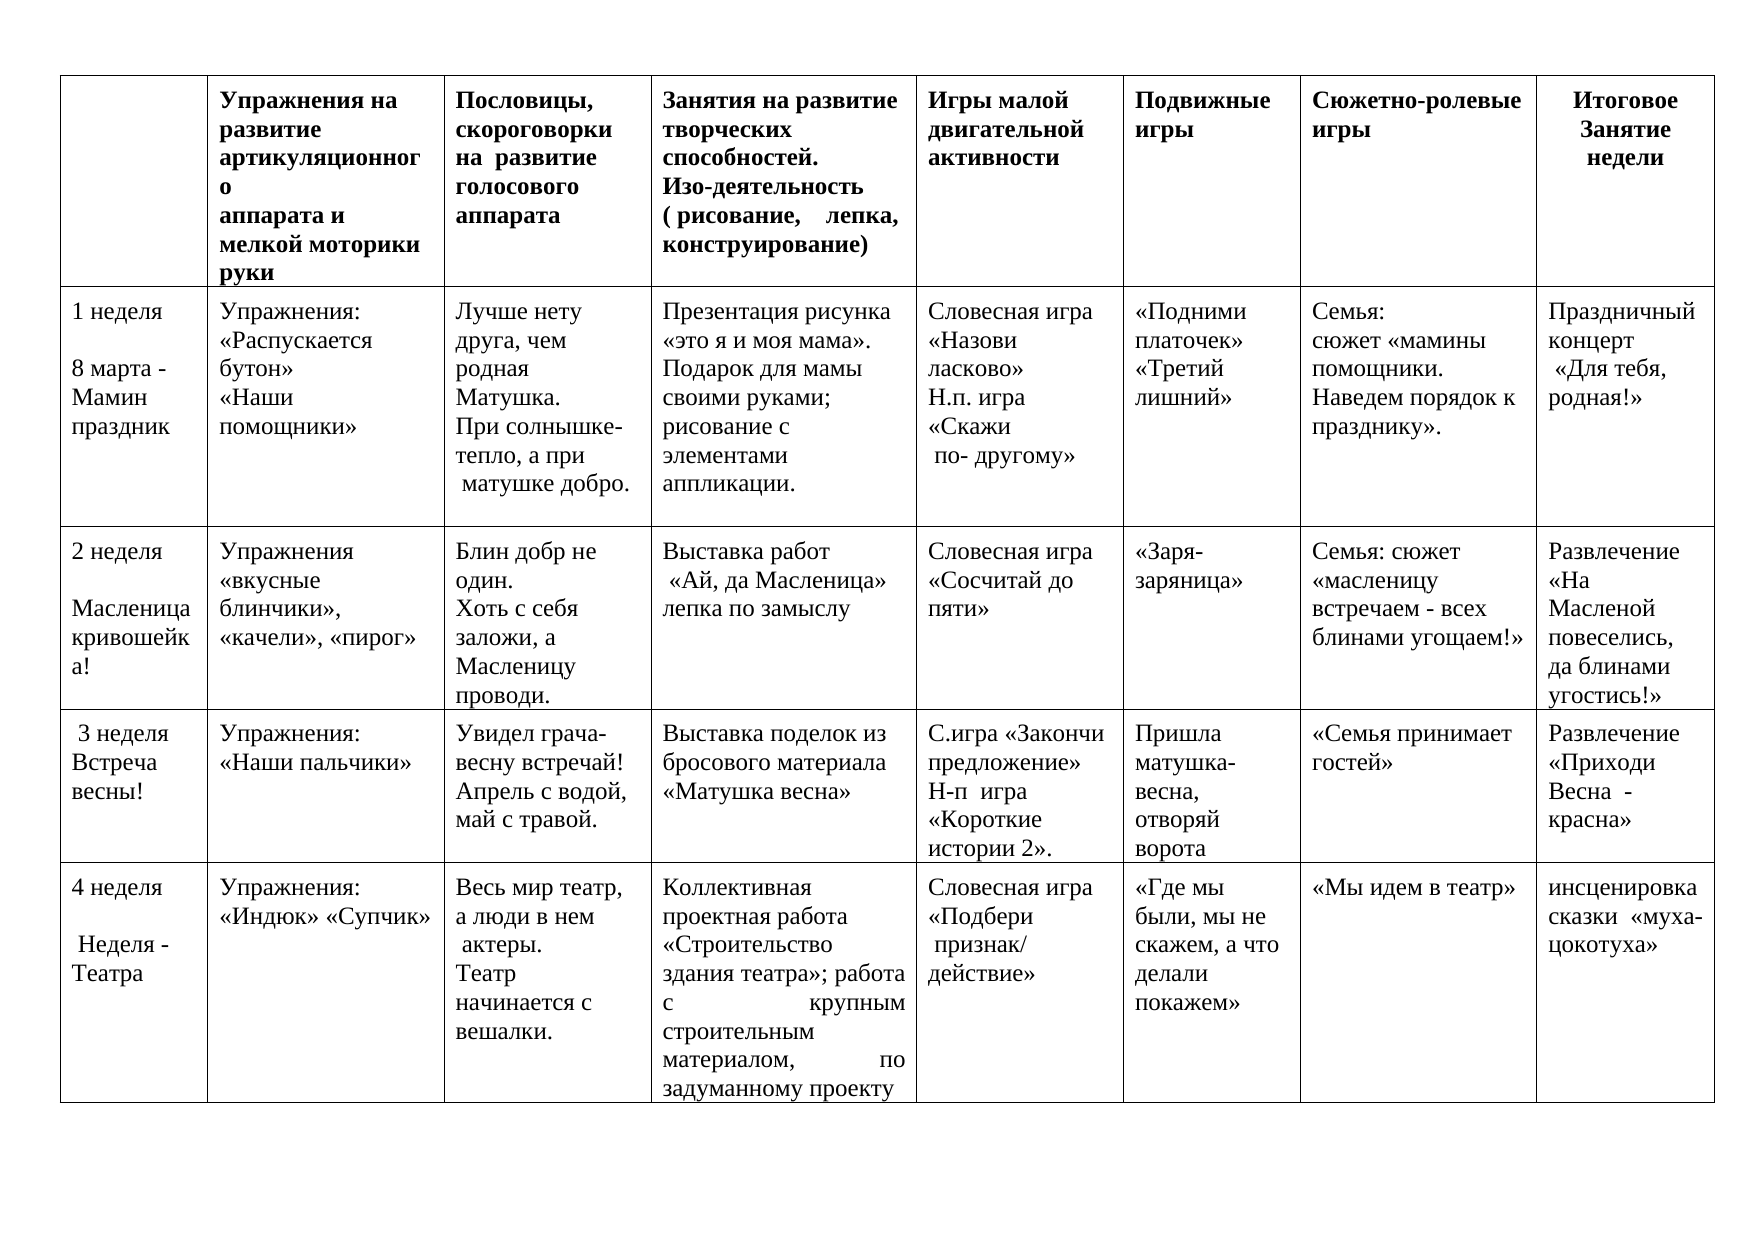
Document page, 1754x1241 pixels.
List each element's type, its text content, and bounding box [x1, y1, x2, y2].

table_cell 2 неделя Масленица кривошейка! [61, 527, 207, 708]
table_header Сюжетно-ролевые игры [1301, 76, 1536, 286]
table_cell «Семья принимает гостей» [1301, 710, 1536, 862]
table_cell 1 неделя 8 марта - Мамин праздник [61, 287, 207, 526]
table_cell Выставка работ «Ай, да Масленица» лепка по замыслу [652, 527, 916, 708]
table_cell Словесная игра «Подбери признак/ действие» [917, 863, 1123, 1102]
table_cell 4 неделя Неделя - Театра [61, 863, 207, 1102]
table_cell «Подними платочек» «Третий лишний» [1124, 287, 1300, 526]
table_cell 3 неделя Встреча весны! [61, 710, 207, 862]
table_cell Словесная игра «Назови ласково» Н.п. игра «Скажи по- другому» [917, 287, 1123, 526]
table_cell Развлечение «Приходи Весна -красна» [1537, 710, 1714, 862]
table_cell Семья: сюжет «масленицу встречаем - всех блинами угощаем!» [1301, 527, 1536, 708]
table_cell Упражнения: «Индюк» «Супчик» [208, 863, 444, 1102]
table_cell С.игра «Закончи предложение» Н-п игра «Короткие истории 2». [917, 710, 1123, 862]
table_cell Блин добр не один. Хоть с себя заложи, а Масленицу проводи. [445, 527, 651, 708]
table_header [61, 76, 207, 286]
table_cell Упражнения: «Наши пальчики» [208, 710, 444, 862]
table_header Игры малой двигательной активности [917, 76, 1123, 286]
table_cell Весь мир театр, а люди в нем актеры. Театр начинается с вешалки. [445, 863, 651, 1102]
table_cell «Мы идем в театр» [1301, 863, 1536, 1102]
table_header Упражнения на развитие артикуляционного аппарата и мелкой моторики руки [208, 76, 444, 286]
table_cell Словесная игра «Сосчитай до пяти» [917, 527, 1123, 708]
table_cell Коллективная проектная работа «Строительство здания театра»; работа с крупным строительным материалом, по задуманному проекту [652, 863, 916, 1102]
table_cell Упражнения «вкусные блинчики», «качели», «пирог» [208, 527, 444, 708]
table_cell инсценировка сказки «муха-цокотуха» [1537, 863, 1714, 1102]
table_cell Презентация рисунка «это я и моя мама». Подарок для мамы своими руками; рисование с элементами аппликации. [652, 287, 916, 526]
table_cell Увидел грача-весну встречай! Апрель с водой, май с травой. [445, 710, 651, 862]
table_cell «Заря-заряница» [1124, 527, 1300, 708]
table_cell Выставка поделок из бросового материала «Матушка весна» [652, 710, 916, 862]
table_cell Пришла матушка-весна, отворяй ворота [1124, 710, 1300, 862]
table_header Итоговое Занятие недели [1537, 76, 1714, 286]
table_cell «Где мы были, мы не скажем, а что делали покажем» [1124, 863, 1300, 1102]
table_header Занятия на развитие творческих способностей. Изо-деятельность ( рисование, лепка, конструирование) [652, 76, 916, 286]
table_cell Упражнения: «Распускается бутон» «Наши помощники» [208, 287, 444, 526]
table_cell Развлечение «На Масленой повеселись, да блинами угостись!» [1537, 527, 1714, 708]
table_cell Семья: сюжет «мамины помощники. Наведем порядок к празднику». [1301, 287, 1536, 526]
table_cell Праздничный концерт «Для тебя, родная!» [1537, 287, 1714, 526]
table_header Подвижные игры [1124, 76, 1300, 286]
table_header Пословицы, скороговорки на развитие голосового аппарата [445, 76, 651, 286]
table_cell Лучше нету друга, чем родная Матушка. При солнышке-тепло, а при матушке добро. [445, 287, 651, 526]
